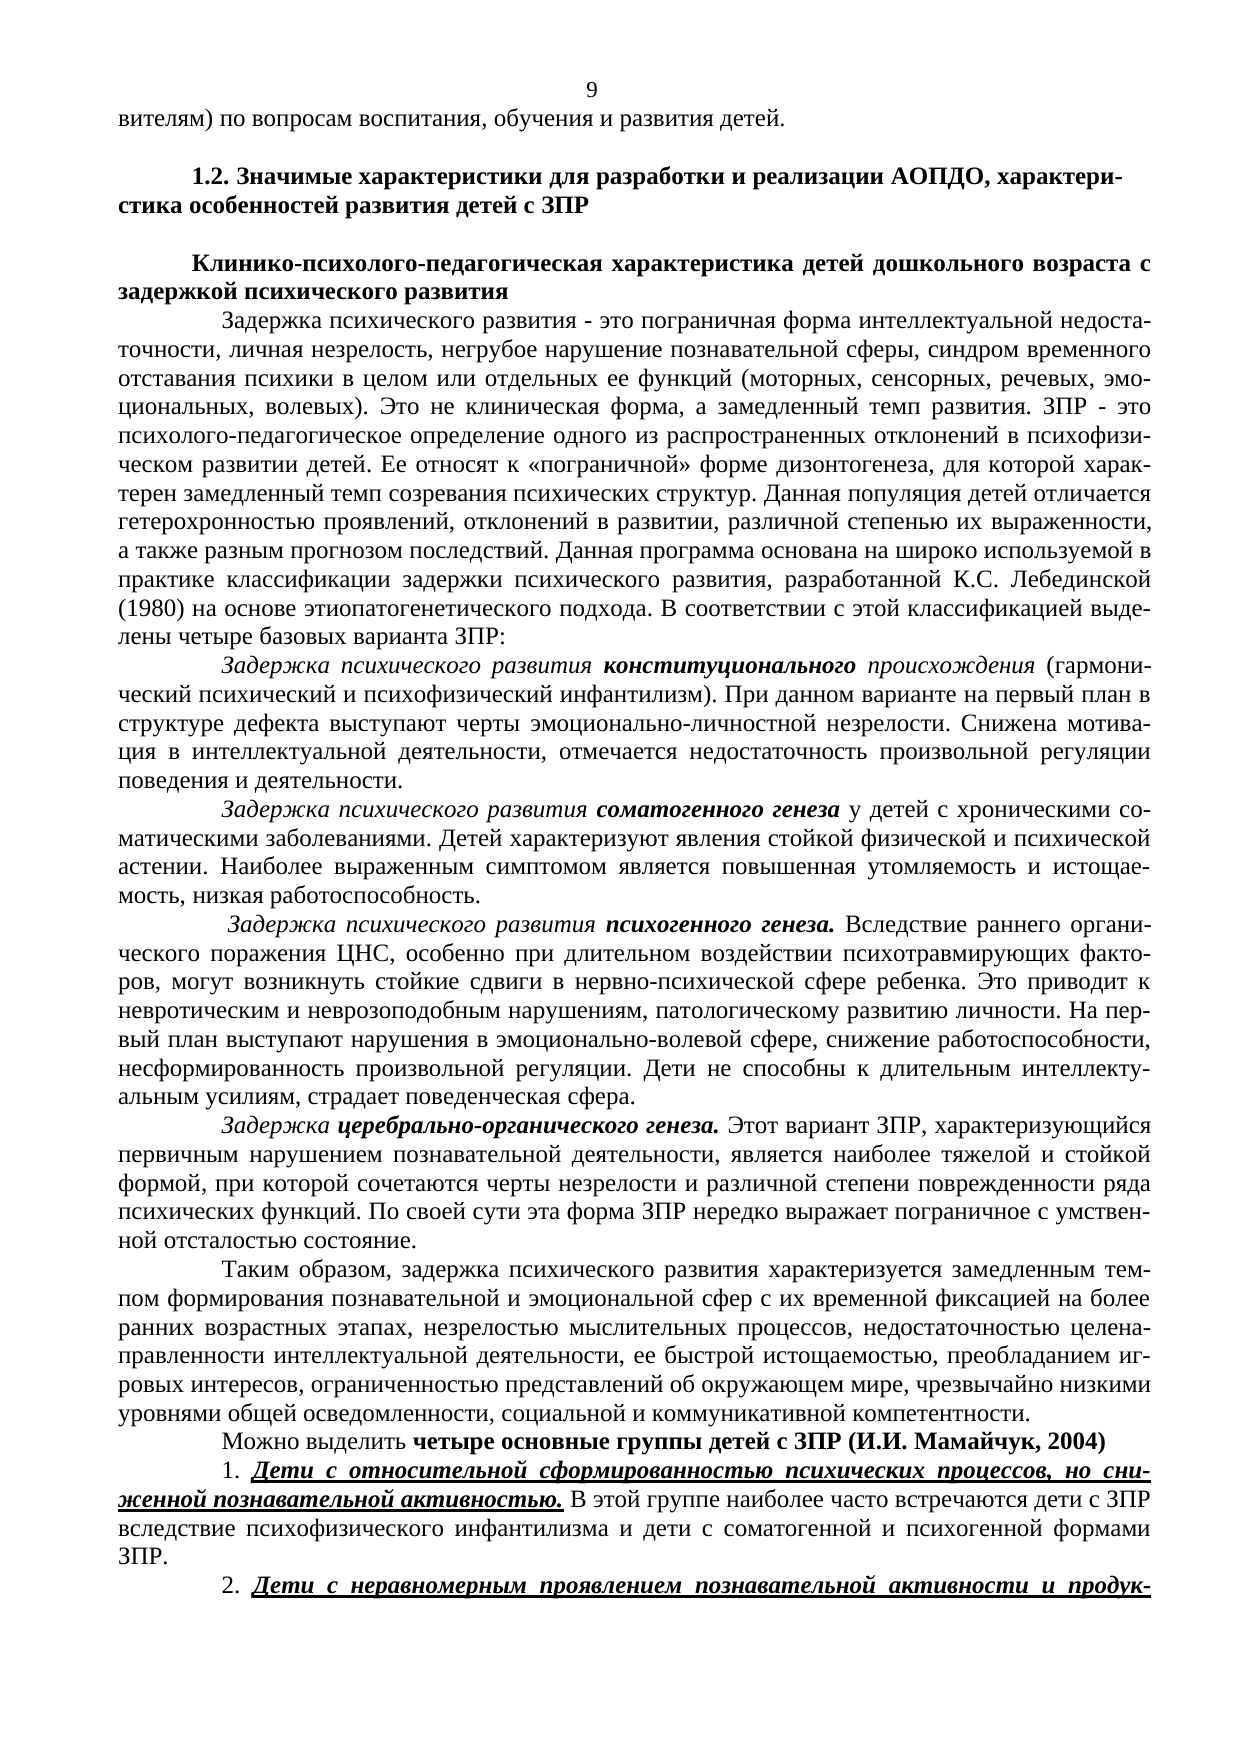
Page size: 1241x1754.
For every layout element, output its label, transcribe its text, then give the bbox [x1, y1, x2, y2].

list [118, 1570, 1152, 1599]
text Задержка психического развития психогенного генеза. Вследствие раннего органи- ческого поражения ЦНС, особенно при длительном воздействии психотравмирующих факто- ров, могут возникнуть стойкие сдвиги в нервно-психической сфере ребенка. Это приводит к невротическим и неврозоподобным нарушениям, патологическому развитию личности. На пер- вый план выступают нарушения в эмоционально-волевой сфере, снижение работоспособности, несформированность произвольной регуляции. Дети не способны к длительным интеллекту- альным усилиям, страдает поведенческая сфера. [118, 909, 1152, 1110]
text Задержка психического развития соматогенного генеза у детей с хроническими со- матическими заболеваниями. Детей характеризуют явления стойкой физической и психической астении. Наиболее выраженным симптомом является повышенная утомляемость и истощае- мость, низкая работоспособность. [118, 794, 1152, 909]
text Таким образом, задержка психического развития характеризуется замедленным тем- пом формирования познавательной и эмоциональной сфер с их временной фиксацией на более ранних возрастных этапах, незрелостью мыслительных процессов, недостаточностью целена- правленности интеллектуальной деятельности, ее быстрой истощаемостью, преобладанием иг- ровых интересов, ограниченностью представлений об окружающем мире, чрезвычайно низкими уровнями общей осведомленности, социальной и коммуникативной компетентности. [118, 1254, 1152, 1427]
subtitle Значимые характеристики для разработки и реализации АОПДО, характери- стика особенностей развития детей с ЗПР [118, 161, 1151, 219]
text вителям) по вопросам воспитания, обучения и развития детей. [118, 103, 1188, 132]
list Дети с относительной сформированностью психических процессов, но сни- женной познавательной активностью. В этой группе наиболее часто встречаются дети с ЗПР вследствие психофизического инфантилизма и дети с соматогенной и психогенной формами ЗПР. [118, 1455, 1151, 1570]
text Задержка психического развития конституционального происхождения (гармони- ческий психический и психофизический инфантилизм). При данном варианте на первый план в структуре дефекта выступают черты эмоционально-личностной незрелости. Снижена мотива- ция в интеллектуальной деятельности, отмечается недостаточность произвольной регуляции поведения и деятельности. [118, 650, 1152, 794]
text Задержка психического развития - это пограничная форма интеллектуальной недоста- точности, личная незрелость, негрубое нарушение познавательной сферы, синдром временного отставания психики в целом или отдельных ее функций (моторных, сенсорных, речевых, эмо- циональных, волевых). Это не клиническая форма, а замедленный темп развития. ЗПР - это психолого-педагогическое определение одного из распространенных отклонений в психофизи- ческом развитии детей. Ее относят к «пограничной» форме дизонтогенеза, для которой харак- терен замедленный темп созревания психических структур. Данная популяция детей отличается гетерохронностью проявлений, отклонений в развитии, различной степенью их выраженности, а также разным прогнозом последствий. Данная программа основана на широко используемой в практике классификации задержки психического развития, разработанной К.С. Лебединской (1980) на основе этиопатогенетического подхода. В соответствии с этой классификацией выде- лены четыре базовых варианта ЗПР: [118, 305, 1152, 650]
text Задержка церебрально-органического генеза. Этот вариант ЗПР, характеризующийся первичным нарушением познавательной деятельности, является наиболее тяжелой и стойкой формой, при которой сочетаются черты незрелости и различной степени поврежденности ряда психических функций. По своей сути эта форма ЗПР нередко выражает пограничное с умствен- ной отсталостью состояние. [118, 1110, 1151, 1254]
text Можно выделить четыре основные группы детей с ЗПР (И.И. Мамайчук, 2004) [221, 1427, 1188, 1455]
text Клинико-психолого-педагогическая характеристика детей дошкольного возраста с задержкой психического развития [118, 248, 1151, 305]
